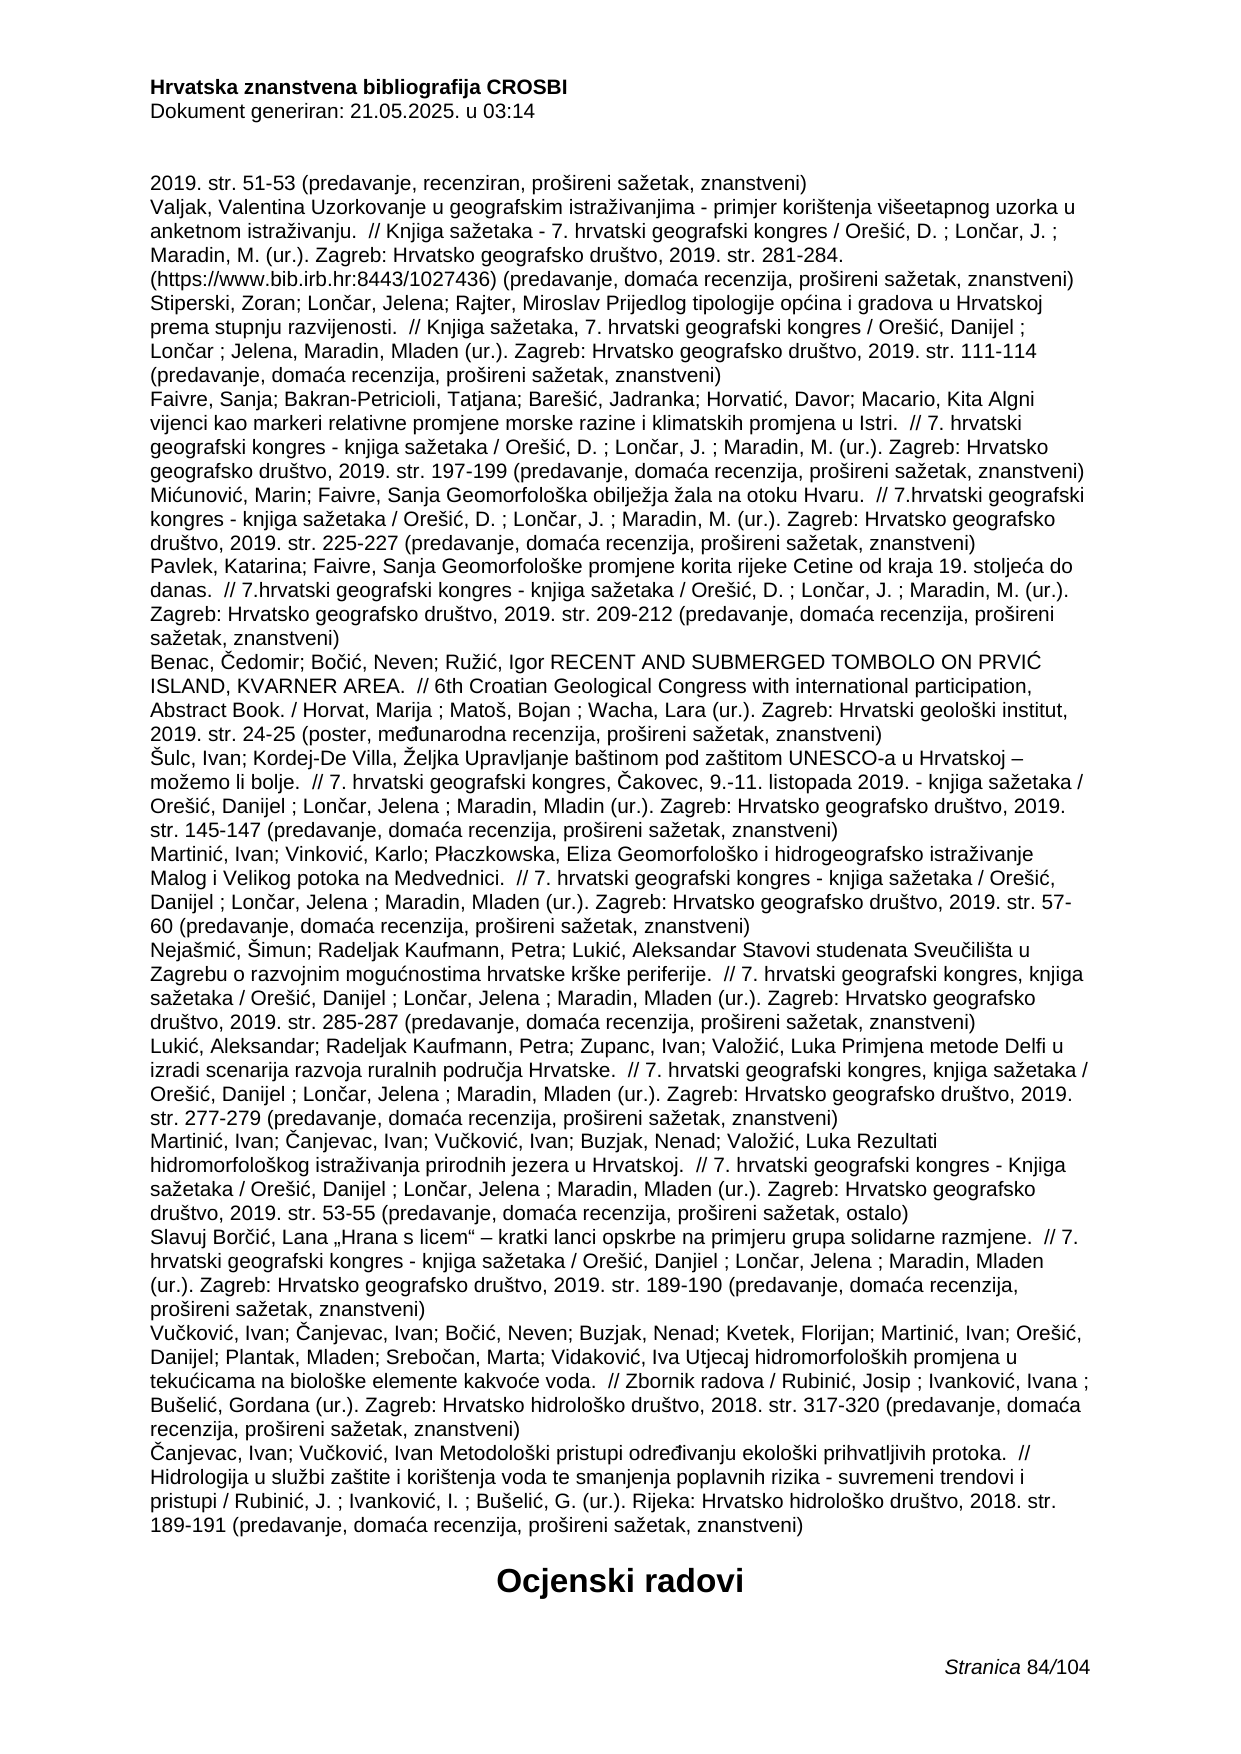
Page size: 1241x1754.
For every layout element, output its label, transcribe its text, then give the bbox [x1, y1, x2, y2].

text Šulc, Ivan; Kordej-De Villa, Željka [150, 746, 1090, 842]
text Vučković, Ivan; Čanjevac, Ivan; Bočić, Neven; Buzjak, Nenad; Kvetek, Florijan; Martinić, Ivan; Orešić, Danijel; Plantak, Mladen; Srebočan, Marta; Vidaković, Iva [150, 1321, 1090, 1441]
text Lukić, Aleksandar; Radeljak Kaufmann, Petra; Zupanc, Ivan; Valožić, Luka [150, 1033, 1090, 1129]
text Benac, Čedomir; Bočić, Neven; Ružić, Igor [150, 650, 1090, 746]
subtitle Ocjenski radovi [150, 1561, 1090, 1599]
text Martinić, Ivan; Čanjevac, Ivan; Vučković, Ivan; Buzjak, Nenad; Valožić, Luka [150, 1129, 1090, 1225]
text Nejašmić, Šimun; Radeljak Kaufmann, Petra; Lukić, Aleksandar [150, 938, 1090, 1033]
text Martinić, Ivan; Vinković, Karlo; Płaczkowska, Eliza [150, 842, 1090, 938]
text Čanjevac, Ivan [150, 171, 1090, 195]
text Slavuj Borčić, Lana [150, 1225, 1090, 1321]
text Pavlek, Katarina; Faivre, Sanja [150, 554, 1090, 650]
text Stiperski, Zoran; Lončar, Jelena; Rajter, Miroslav [150, 291, 1090, 387]
text Čanjevac, Ivan; Vučković, Ivan [150, 1441, 1090, 1537]
text Mićunović, Marin; Faivre, Sanja [150, 482, 1090, 554]
text Valjak, Valentina [150, 195, 1090, 291]
text Faivre, Sanja; Bakran-Petricioli, Tatjana; Barešić, Jadranka; Horvatić, Davor; Macario, Kita [150, 387, 1090, 482]
